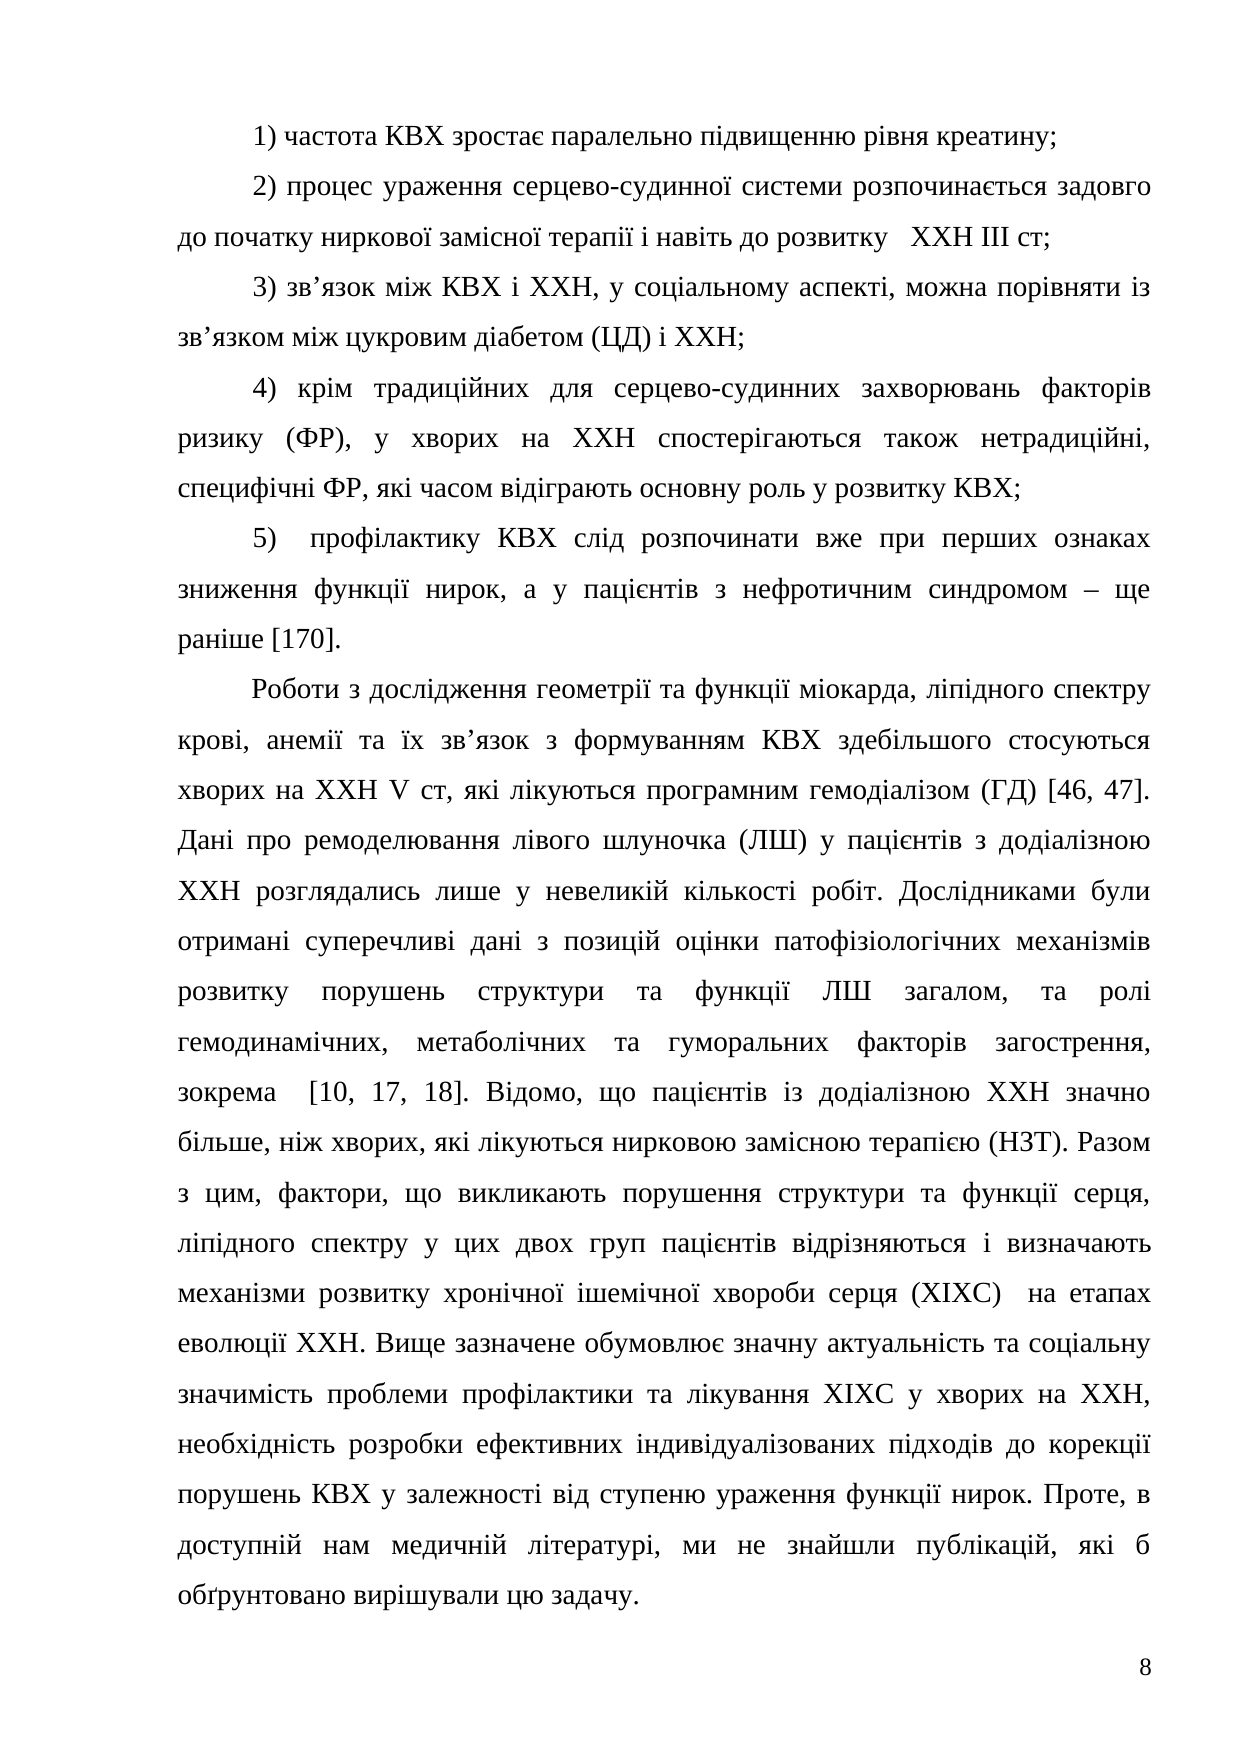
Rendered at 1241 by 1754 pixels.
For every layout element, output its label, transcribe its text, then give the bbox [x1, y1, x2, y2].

text 5) профілактику КВХ слід розпочинати вже при перших ознаках зниження функції нирок, а у пацієнтів з нефротичним синдромом – ще раніше [170]. [177, 521, 1152, 655]
text 2) процес ураження серцево-судинної системи розпочинається задовго до початку ниркової замісної терапії і навіть до розвитку ХХН III ст; [177, 168, 1152, 252]
text 4) крім традиційних для серцево-судинних захворювань факторів ризику (ФР), у хворих на ХХН спостерігаються також нетрадиційні, специфічні ФР, які часом відіграють основну роль у розвитку КВХ; [177, 370, 1152, 504]
text Роботи з дослідження геометрії та функції міокарда, ліпідного спектру крові, анемії та їх зв’язок з формуванням КВХ здебільшого стосуються хворих на ХХН V ст, які лікуються програмним гемодіалізом (ГД) [46, 47]. Дані про ремоделювання лівого шлуночка (ЛШ) у пацієнтів з додіалізною ХХН розглядались лише у невеликій кількості робіт. Дослідниками були отримані суперечливі дані з позицій оцінки патофізіологічних механізмів розвитку порушень структури та функції ЛШ загалом, та ролі гемодинамічних, метаболічних та гуморальних факторів загострення, зокрема [10, 17, 18]. Відомо, що пацієнтів із додіалізною ХХН значно більше, ніж хворих, які лікуються нирковою замісною терапією (НЗТ). Разом з цим, фактори, що викликають порушення структури та функції серця, ліпідного спектру у цих двох груп пацієнтів відрізняються і визначають механізми розвитку хронічної ішемічної хвороби серця (ХІХС) на етапах еволюції ХХН. Вище зазначене обумовлює значну актуальність та соціальну значимість проблеми профілактики та лікування ХІХС у хворих на ХХН, необхідність розробки ефективних індивідуалізованих підходів до корекції порушень КВХ у залежності від ступеню ураження функції нирок. Проте, в доступній нам медичній літературі, ми не знайшли публікацій, які б обґрунтовано вирішували цю задачу. [177, 672, 1152, 1611]
text 3) зв’язок між КВХ і ХХН, у соціальному аспекті, можна порівняти із зв’язком між цукровим діабетом (ЦД) і ХХН; [177, 269, 1152, 353]
text 1) частота КВХ зростає паралельно підвищенню рівня креатину; [177, 118, 1152, 152]
